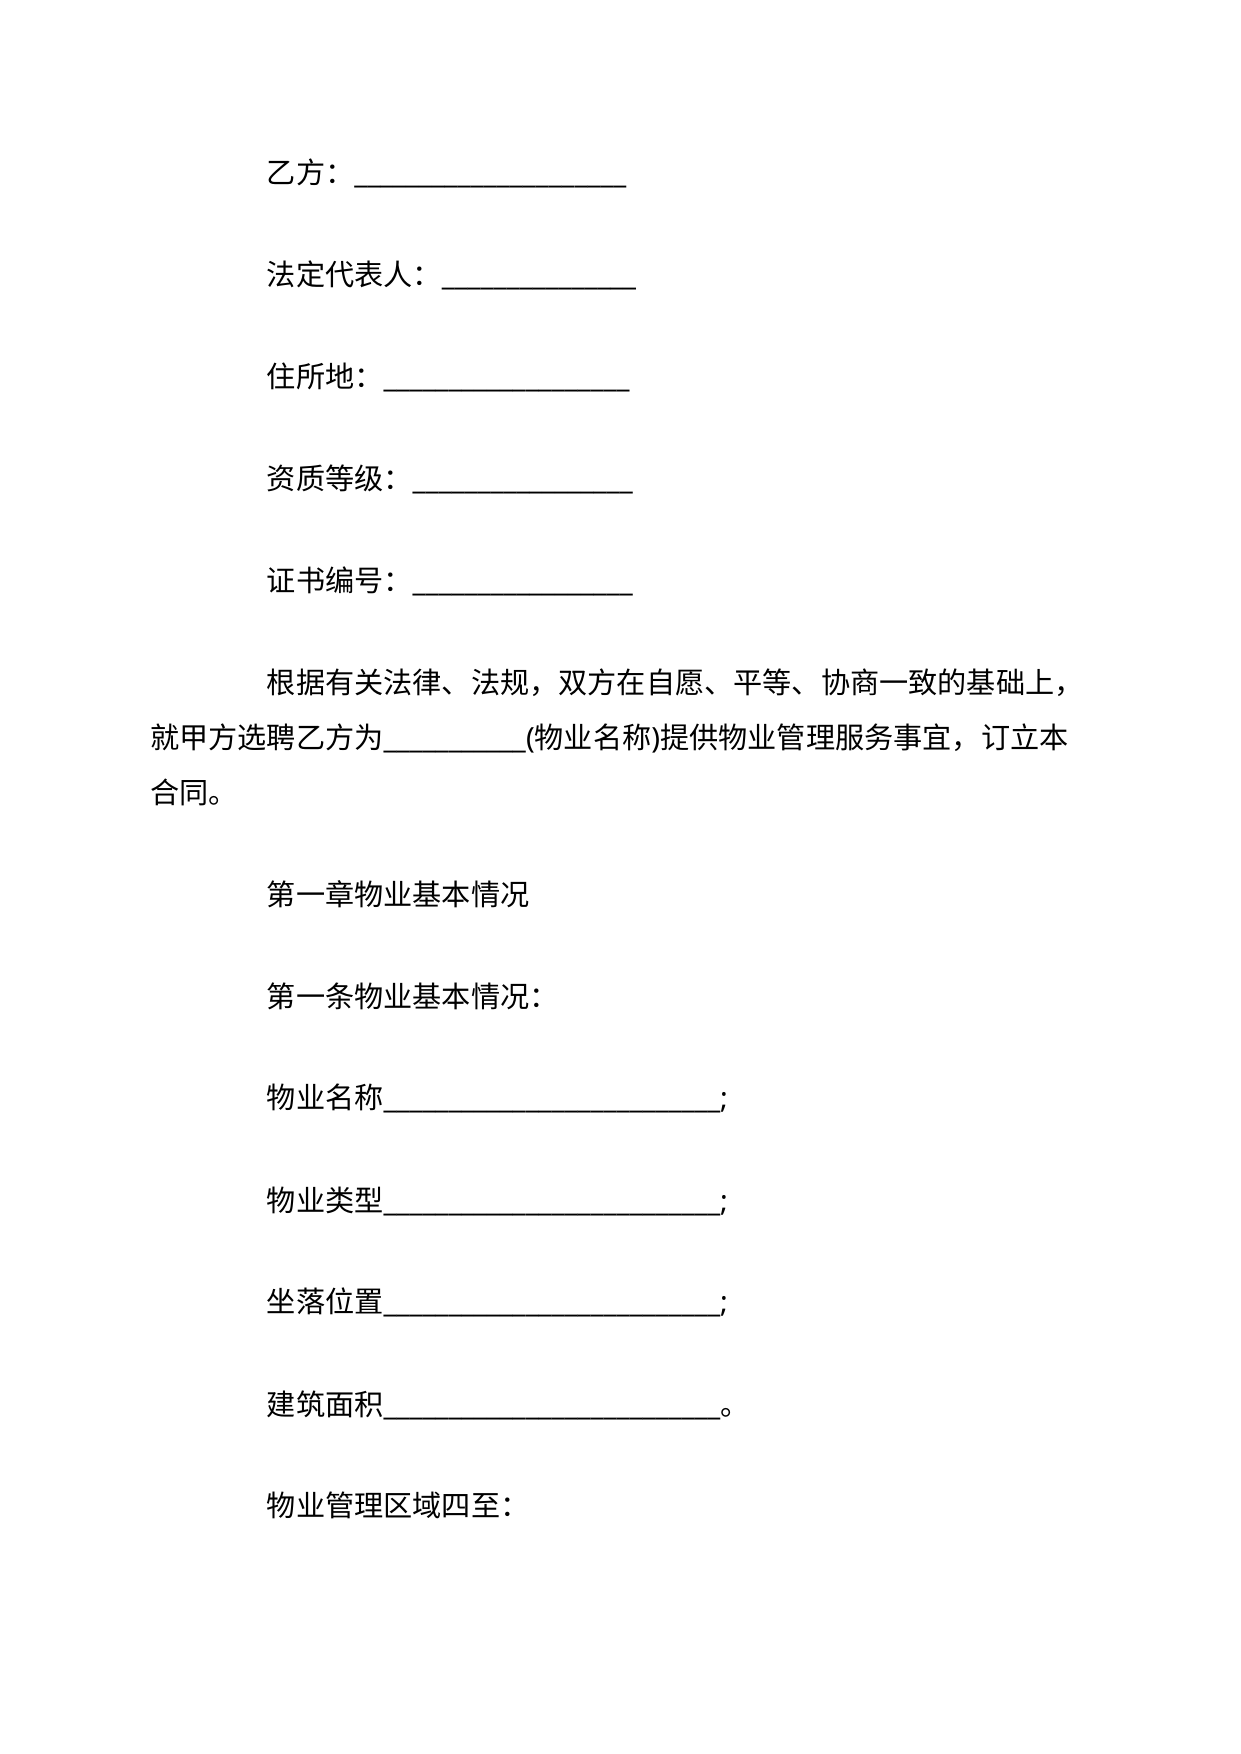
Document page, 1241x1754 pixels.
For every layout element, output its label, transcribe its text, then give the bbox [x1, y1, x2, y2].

text 乙方：_____________________ [150, 150, 1090, 192]
text 法定代表人：_______________ [150, 252, 1090, 294]
text 第一条物业基本情况： [150, 973, 1090, 1016]
text 建筑面积__________________________。 [150, 1381, 1090, 1423]
text 第一章物业基本情况 [150, 872, 1090, 914]
text 坐落位置__________________________; [150, 1279, 1090, 1321]
text 证书编号：_________________ [150, 558, 1090, 600]
text 住所地：___________________ [150, 354, 1090, 396]
text 物业名称__________________________; [150, 1075, 1090, 1117]
text 物业管理区域四至： [150, 1483, 1090, 1525]
text 资质等级：_________________ [150, 456, 1090, 498]
text 根据有关法律、法规，双方在自愿、平等、协商一致的基础上，就甲方选聘乙方为___________(物业名称)提供物业管理服务事宜，订立本合同。 [150, 660, 1090, 812]
text 物业类型__________________________; [150, 1177, 1090, 1219]
